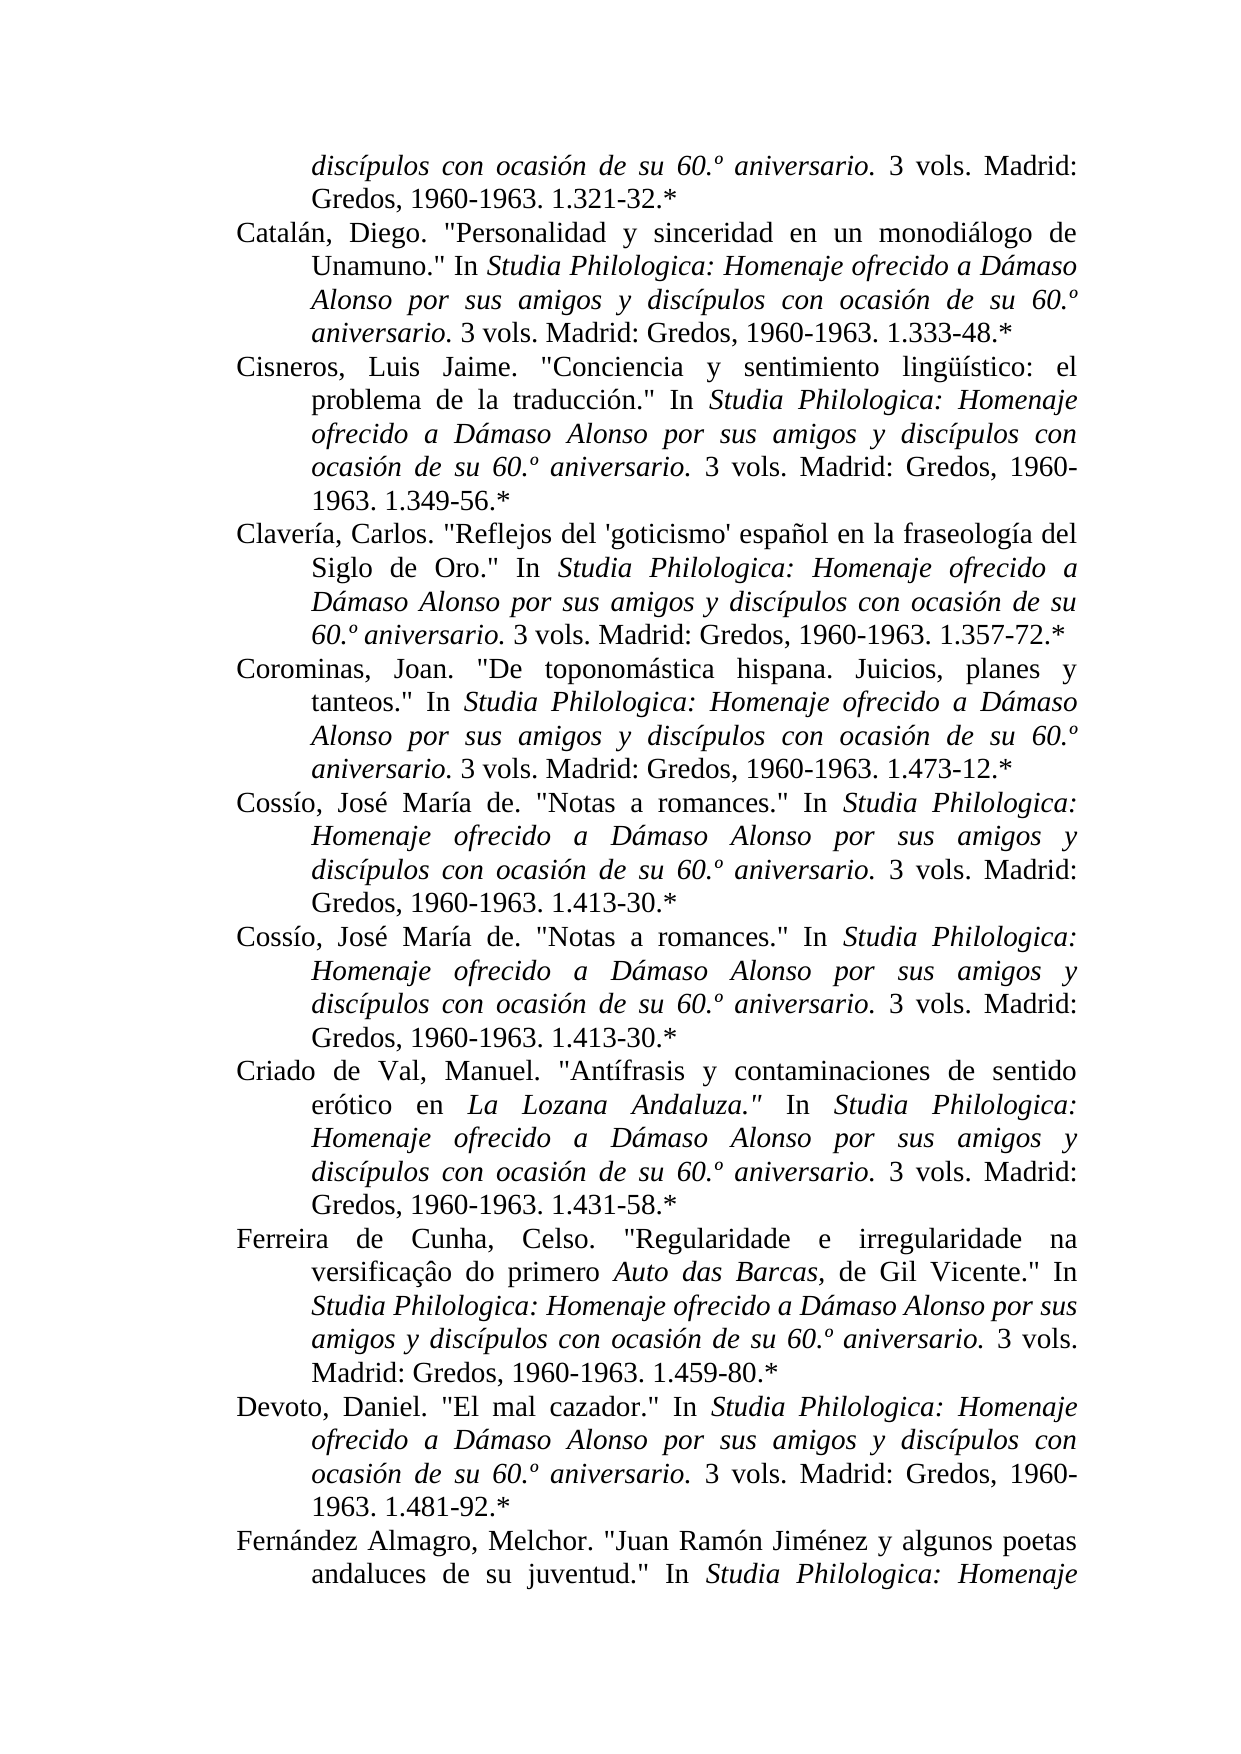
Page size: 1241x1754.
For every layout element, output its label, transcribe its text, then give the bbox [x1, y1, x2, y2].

text Clavería, Carlos. "Reflejos del 'goticismo' español en la fraseología del Siglo de Oro." In Studia Philologica: Homenaje ofrecido a Dámaso Alonso por sus amigos y discípulos con ocasión de su 60.º aniversario. 3 vols. Madrid: Gredos, 1960-1963. 1.357-72.* [236, 517, 1078, 651]
text Catalán, Diego. "Personalidad y sinceridad en un monodiálogo de Unamuno." In Studia Philologica: Homenaje ofrecido a Dámaso Alonso por sus amigos y discípulos con ocasión de su 60.º aniversario. 3 vols. Madrid: Gredos, 1960-1963. 1.333-48.* [236, 215, 1078, 349]
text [236, 1523, 1078, 1590]
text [236, 148, 1078, 215]
text Criado de Val, Manuel. "Antífrasis y contaminaciones de sentido erótico en La Lozana Andaluza." In Studia Philologica: Homenaje ofrecido a Dámaso Alonso por sus amigos y discípulos con ocasión de su 60.º aniversario. 3 vols. Madrid: Gredos, 1960-1963. 1.431-58.* [236, 1053, 1078, 1221]
text Cossío, José María de. "Notas a romances." In Studia Philologica: Homenaje ofrecido a Dámaso Alonso por sus amigos y discípulos con ocasión de su 60.º aniversario. 3 vols. Madrid: Gredos, 1960-1963. 1.413-30.* [236, 785, 1078, 919]
text Corominas, Joan. "De toponomástica hispana. Juicios, planes y tanteos." In Studia Philologica: Homenaje ofrecido a Dámaso Alonso por sus amigos y discípulos con ocasión de su 60.º aniversario. 3 vols. Madrid: Gredos, 1960-1963. 1.473-12.* [236, 651, 1078, 785]
text Ferreira de Cunha, Celso. "Regularidade e irregularidade na versificaçâo do primero Auto das Barcas, de Gil Vicente." In Studia Philologica: Homenaje ofrecido a Dámaso Alonso por sus amigos y discípulos con ocasión de su 60.º aniversario. 3 vols. Madrid: Gredos, 1960-1963. 1.459-80.* [236, 1221, 1078, 1389]
text Devoto, Daniel. "El mal cazador." In Studia Philologica: Homenaje ofrecido a Dámaso Alonso por sus amigos y discípulos con ocasión de su 60.º aniversario. 3 vols. Madrid: Gredos, 1960-1963. 1.481-92.* [236, 1389, 1078, 1523]
text Cossío, José María de. "Notas a romances." In Studia Philologica: Homenaje ofrecido a Dámaso Alonso por sus amigos y discípulos con ocasión de su 60.º aniversario. 3 vols. Madrid: Gredos, 1960-1963. 1.413-30.* [236, 919, 1078, 1053]
text Cisneros, Luis Jaime. "Conciencia y sentimiento lingüístico: el problema de la traducción." In Studia Philologica: Homenaje ofrecido a Dámaso Alonso por sus amigos y discípulos con ocasión de su 60.º aniversario. 3 vols. Madrid: Gredos, 1960-1963. 1.349-56.* [236, 349, 1078, 517]
